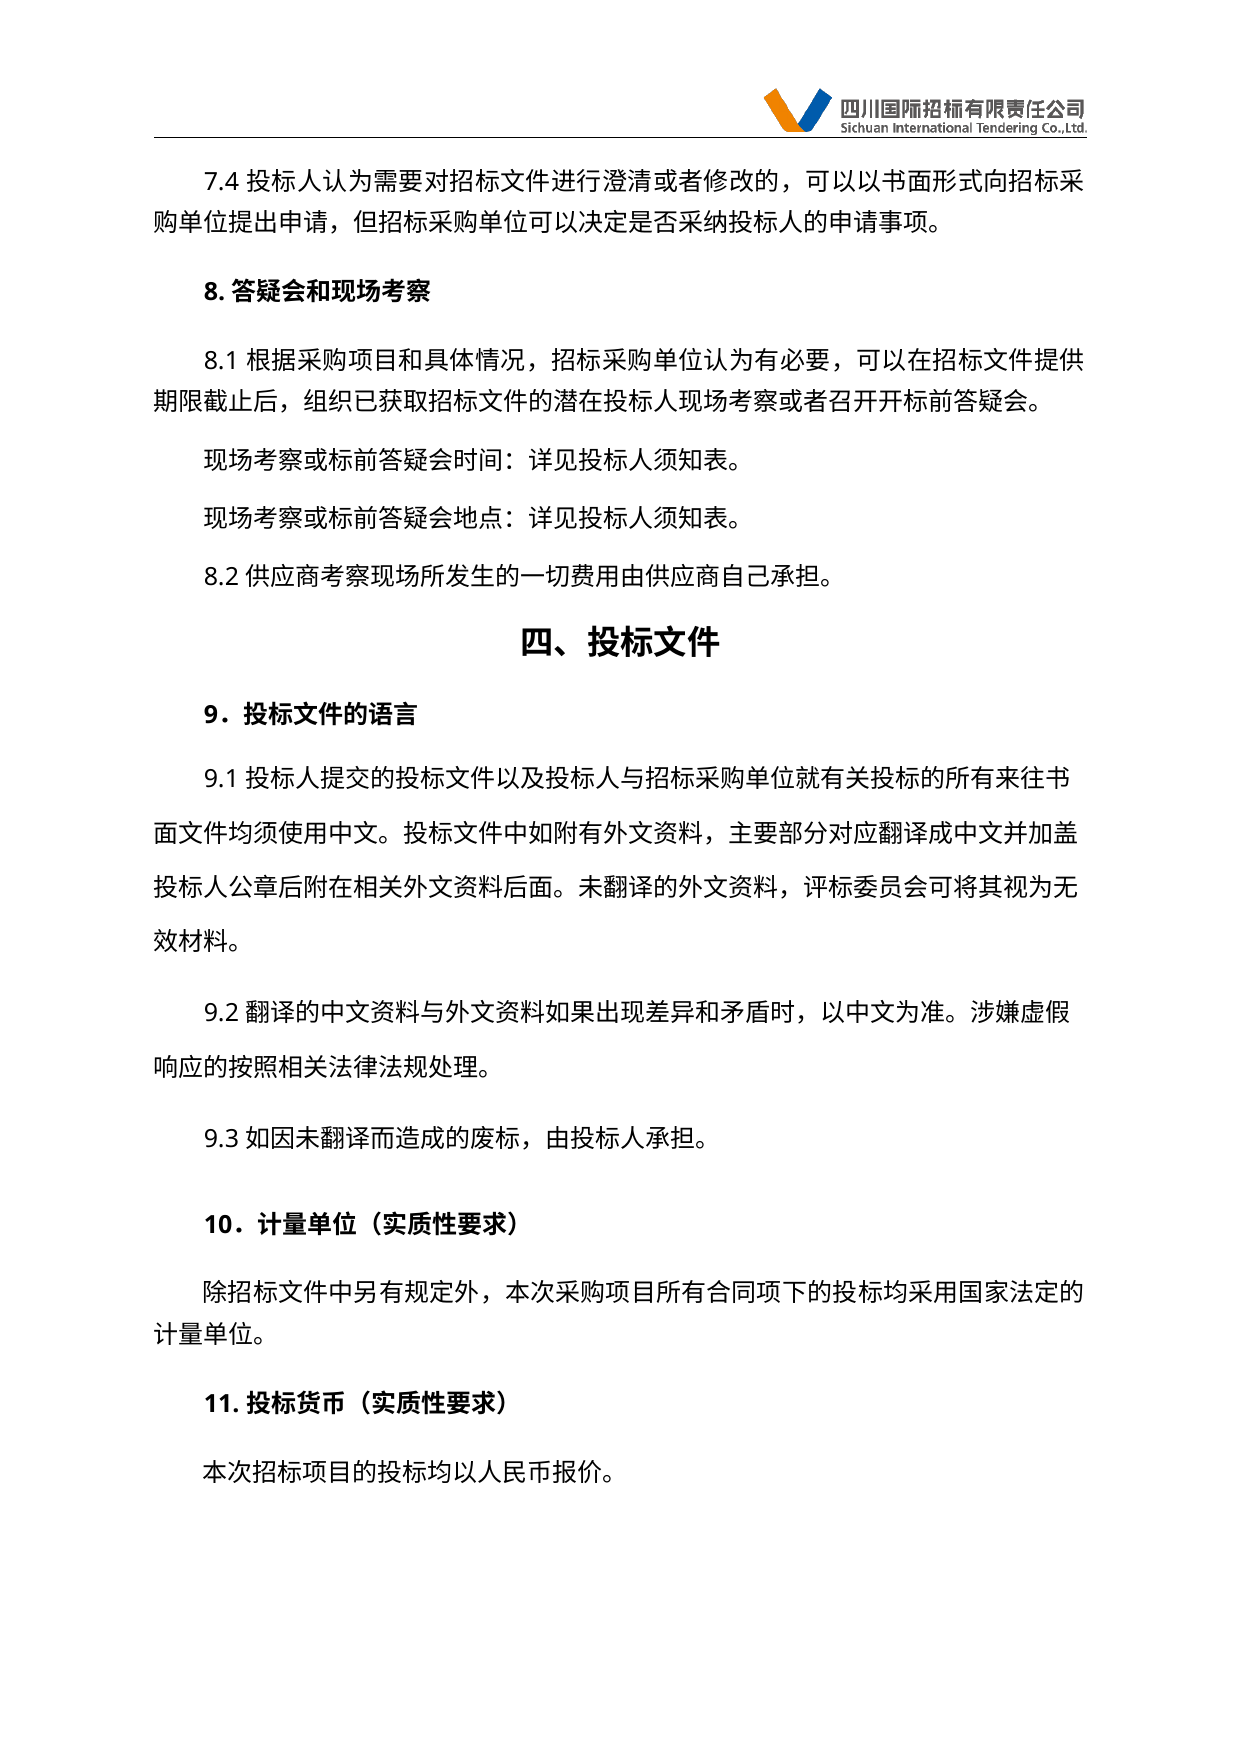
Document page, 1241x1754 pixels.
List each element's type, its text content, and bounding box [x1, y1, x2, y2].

picture [763, 88, 1087, 135]
text 9.3 如因未翻译而造成的废标，由投标人承担。 [153, 1118, 1087, 1154]
text 7.4 投标人认为需要对招标文件进行澄清或者修改的，可以以书面形式向招标采购单位提出申请，但招标采购单位可以决定是否采纳投标人的申请事项。 [153, 157, 1087, 240]
text 9.2 翻译的中文资料与外文资料如果出现差异和矛盾时，以中文为准。涉嫌虚假响应的按照相关法律法规处理。 [153, 993, 1087, 1083]
text 8.2 供应商考察现场所发生的一切费用由供应商自己承担。 [153, 552, 1087, 594]
text 现场考察或标前答疑会地点：详见投标人须知表。 [153, 494, 1087, 536]
subtitle 11. 投标货币（实质性要求） [153, 1379, 1087, 1421]
text 9.1 投标人提交的投标文件以及投标人与招标采购单位就有关投标的所有来往书面文件均须使用中文。投标文件中如附有外文资料，主要部分对应翻译成中文并加盖投标人公章后附在相关外文资料后面。未翻译的外文资料，评标委员会可将其视为无效材料。 [153, 759, 1087, 958]
text 本次招标项目的投标均以人民币报价。 [153, 1448, 1087, 1489]
subtitle 四、投标文件 [153, 621, 1087, 663]
text 除招标文件中另有规定外，本次采购项目所有合同项下的投标均采用国家法定的计量单位。 [153, 1268, 1087, 1352]
text 8.1 根据采购项目和具体情况，招标采购单位认为有必要，可以在招标文件提供期限截止后，组织已获取招标文件的潜在投标人现场考察或者召开开标前答疑会。 [153, 336, 1087, 419]
subtitle 9．投标文件的语言 [153, 690, 1087, 732]
subtitle 8. 答疑会和现场考察 [153, 267, 1087, 309]
text 现场考察或标前答疑会时间：详见投标人须知表。 [153, 436, 1087, 477]
subtitle 10．计量单位（实质性要求） [153, 1200, 1087, 1241]
